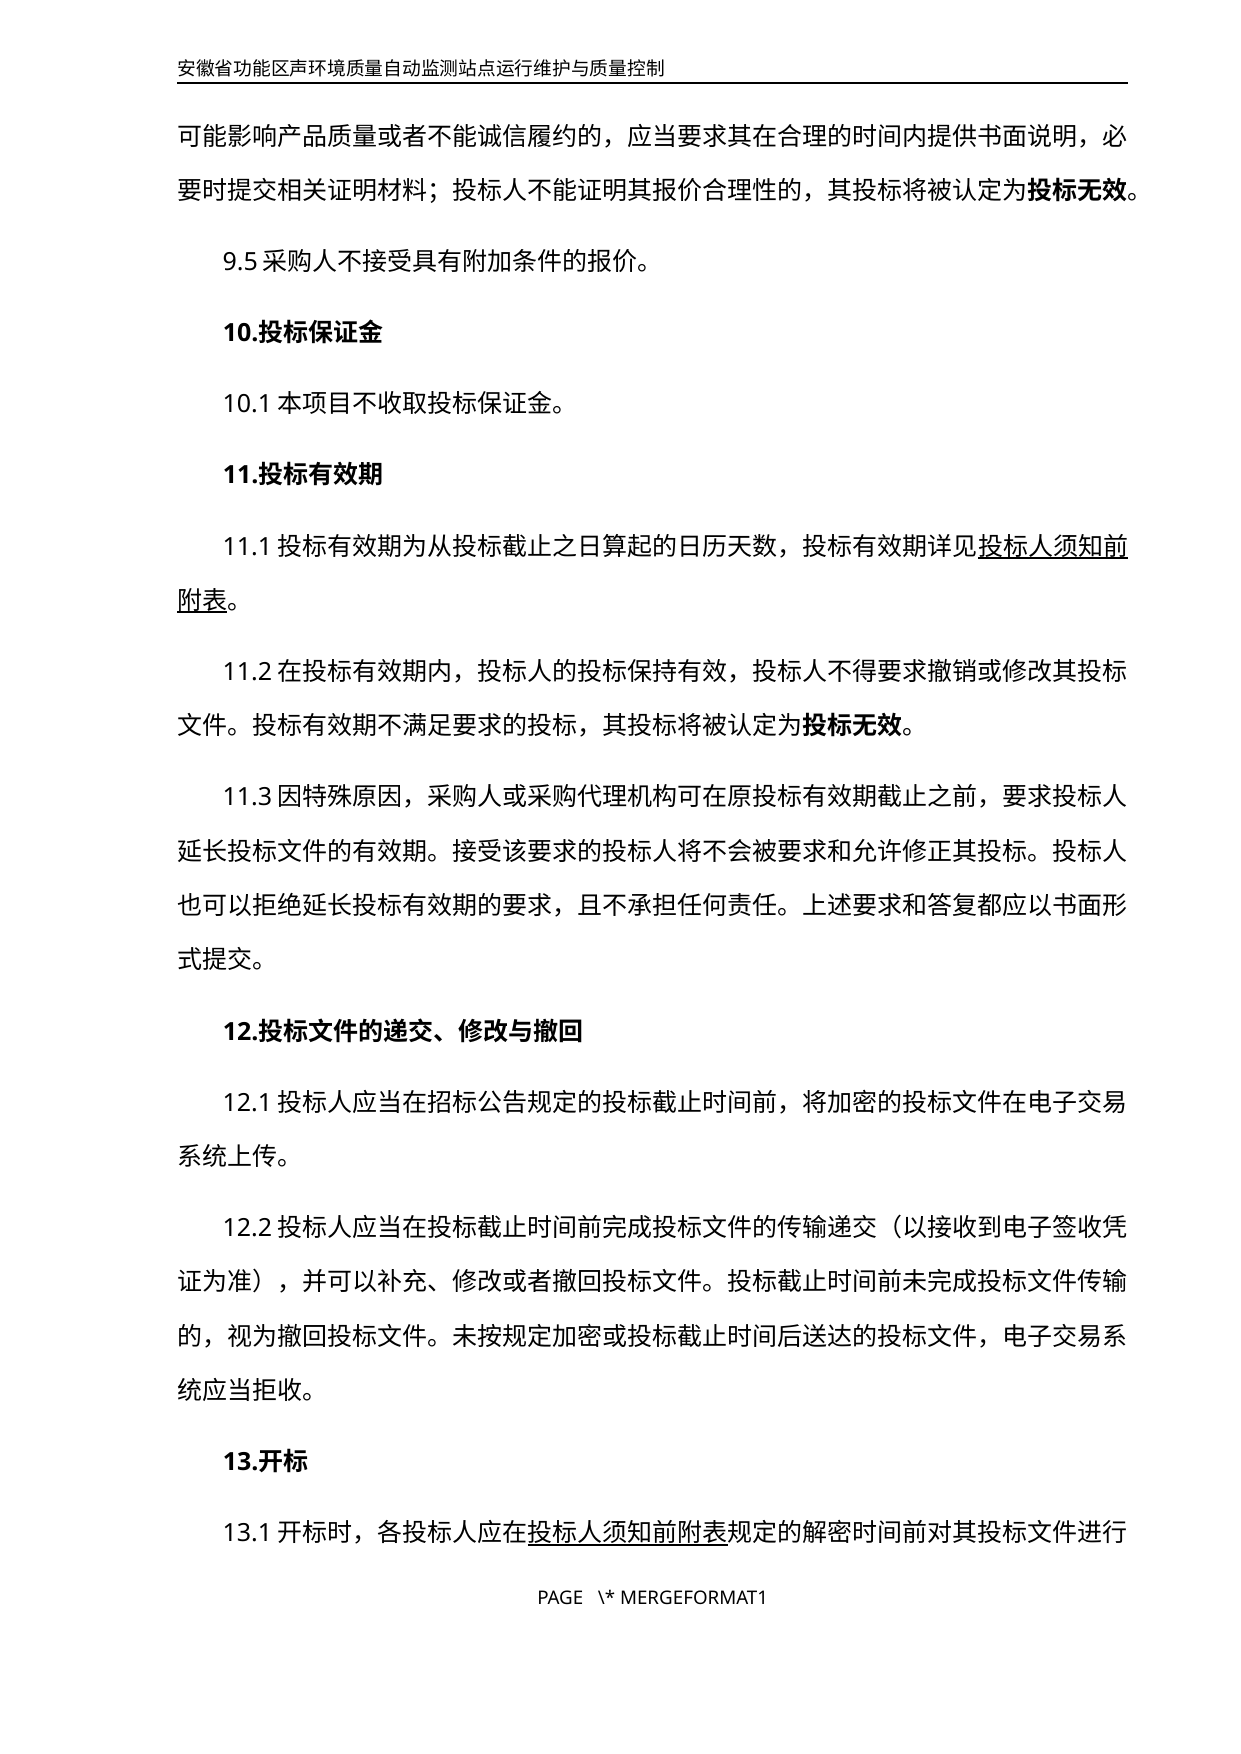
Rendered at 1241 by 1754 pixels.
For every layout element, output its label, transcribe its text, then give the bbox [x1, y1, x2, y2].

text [177, 1513, 1128, 1549]
text 9.5采购人不接受具有附加条件的报价。 [177, 242, 1128, 278]
text 11.1投标有效期为从投标截止之日算起的日历天数，投标有效期详见投标人须知前附表。 [177, 526, 1128, 617]
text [177, 116, 1128, 207]
text 11.2在投标有效期内，投标人的投标保持有效，投标人不得要求撤销或修改其投标文件。投标有效期不满足要求的投标，其投标将被认定为投标无效。 [177, 651, 1128, 742]
text 13.开标 [177, 1442, 1128, 1478]
text 11.投标有效期 [177, 455, 1128, 491]
text 12.1投标人应当在招标公告规定的投标截止时间前，将加密的投标文件在电子交易系统上传。 [177, 1082, 1128, 1173]
text 12.2投标人应当在投标截止时间前完成投标文件的传输递交（以接收到电子签收凭证为准），并可以补充、修改或者撤回投标文件。投标截止时间前未完成投标文件传输的，视为撤回投标文件。未按规定加密或投标截止时间后送达的投标文件，电子交易系统应当拒收。 [177, 1207, 1128, 1407]
text 10.1本项目不收取投标保证金。 [177, 384, 1128, 420]
text 10.投标保证金 [177, 313, 1128, 349]
text 12.投标文件的递交、修改与撤回 [177, 1011, 1128, 1047]
text 11.3因特殊原因，采购人或采购代理机构可在原投标有效期截止之前，要求投标人延长投标文件的有效期。接受该要求的投标人将不会被要求和允许修正其投标。投标人也可以拒绝延长投标有效期的要求，且不承担任何责任。上述要求和答复都应以书面形式提交。 [177, 777, 1128, 976]
